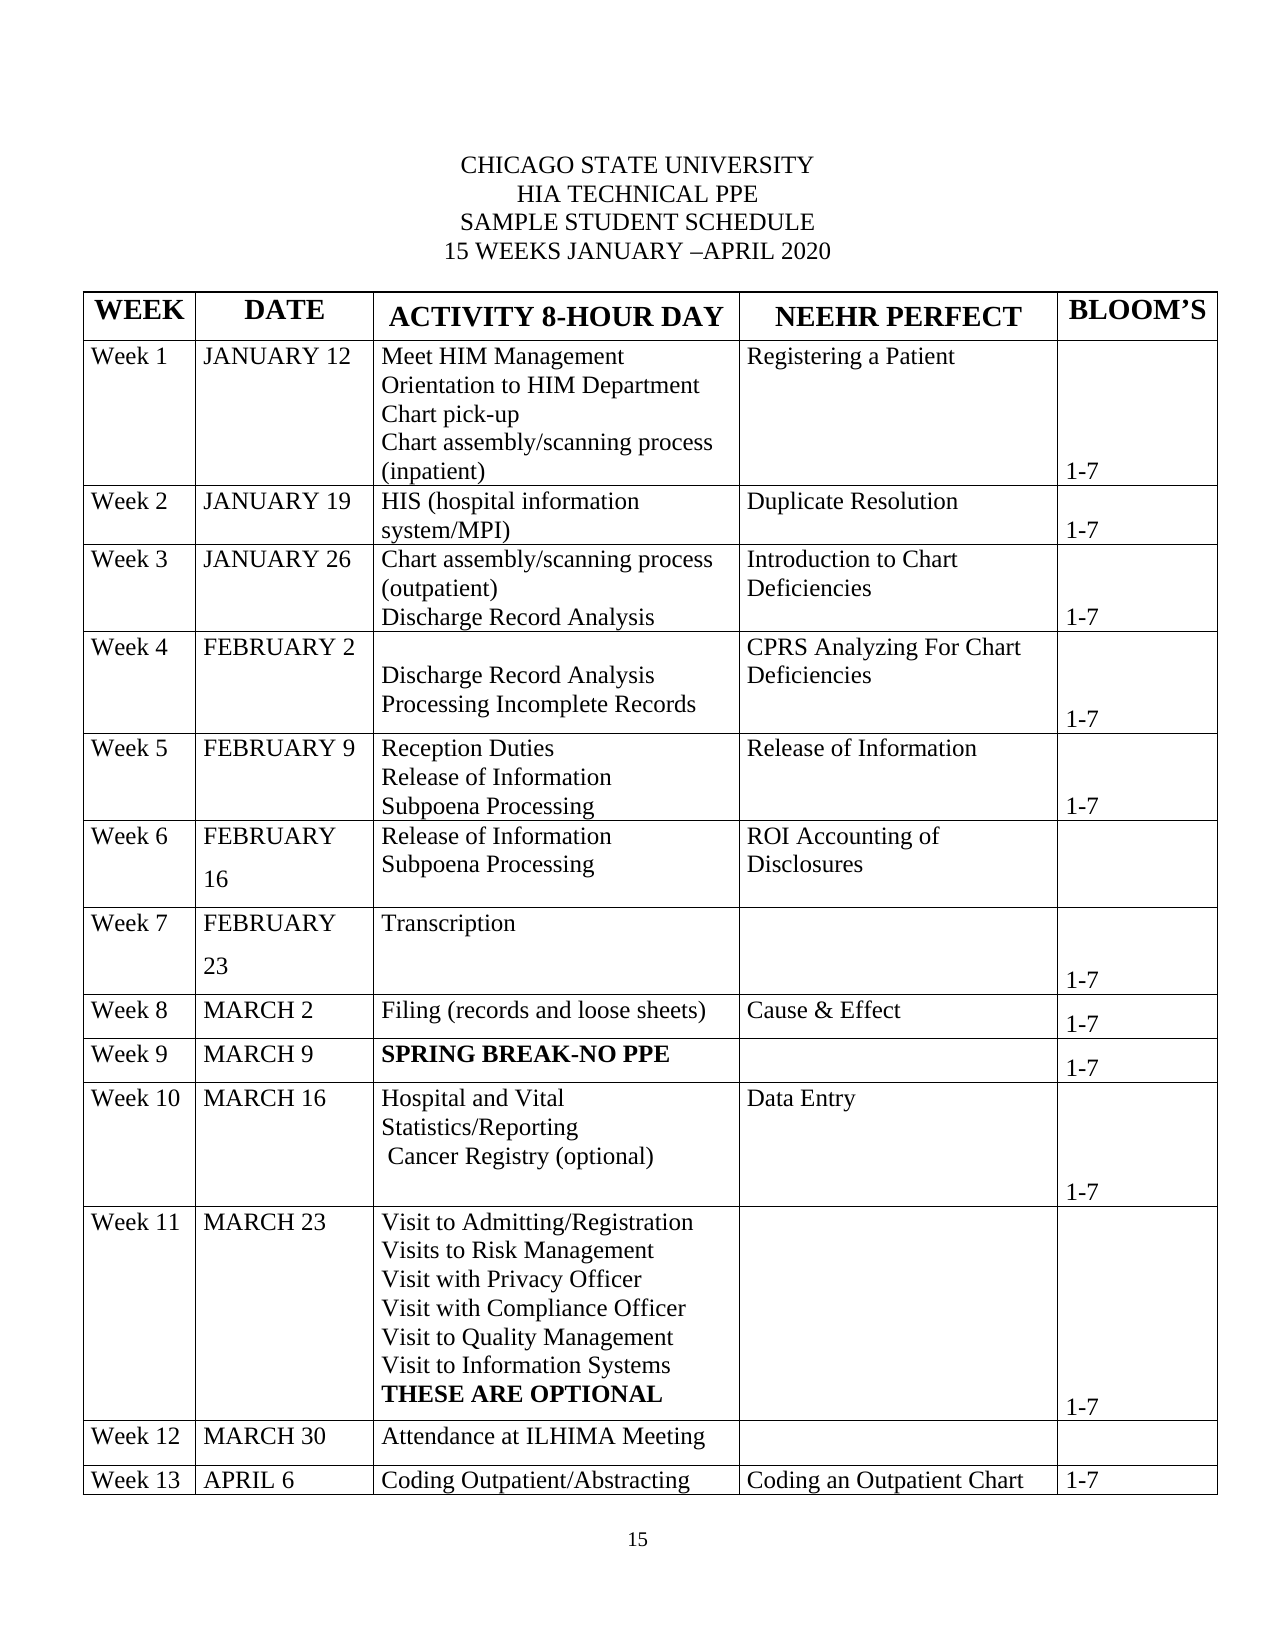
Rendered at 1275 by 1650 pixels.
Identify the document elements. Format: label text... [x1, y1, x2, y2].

table_cell JANUARY 12 [196, 341, 373, 485]
table_cell Week 11 [84, 1207, 195, 1420]
table_cell Reception Duties Release of Information Subpoena Processing [374, 734, 739, 820]
table_cell SPRING BREAK-NO PPE [374, 1039, 739, 1082]
table_cell [740, 1421, 1057, 1464]
table_cell MARCH 9 [196, 1039, 373, 1082]
table_cell Introduction to Chart Deficiencies [740, 545, 1057, 631]
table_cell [740, 1466, 1057, 1494]
table_cell Cause & Effect [740, 995, 1057, 1038]
table_cell 1-7 [1058, 908, 1217, 994]
table_cell FEBRUARY 2 [196, 632, 373, 732]
table_cell Release of Information [740, 734, 1057, 820]
table_cell Week 10 [84, 1083, 195, 1206]
table_cell [740, 1207, 1057, 1420]
text CHICAGO STATE UNIVERSITY [150, 150, 1125, 179]
table_cell 1-7 [1058, 1207, 1217, 1420]
table_cell Week 13 [84, 1466, 195, 1494]
table_cell CPRS Analyzing For Chart Deficiencies [740, 632, 1057, 732]
table_cell Duplicate Resolution [740, 486, 1057, 543]
table_cell Visit to Admitting/Registration Visits to Risk Management Visit with Privacy Officer Visit with Compliance Officer Visit to Quality Management Visit to Information Systems THESE ARE OPTIONAL [374, 1207, 739, 1420]
table_cell HIS (hospital information system/MPI) [374, 486, 739, 543]
table_cell Week 3 [84, 545, 195, 631]
table_cell MARCH 16 [196, 1083, 373, 1206]
table_cell 1-7 [1058, 486, 1217, 543]
table_cell Week 4 [84, 632, 195, 732]
table_cell Week 6 [84, 821, 195, 907]
table_cell Week 7 [84, 908, 195, 994]
table_header NEEHR PERFECT [740, 293, 1057, 340]
table_cell Attendance at ILHIMA Meeting [374, 1421, 739, 1464]
table_cell Week 8 [84, 995, 195, 1038]
table_cell FEBRUARY 16 [196, 821, 373, 907]
table_cell 1-7 [1058, 341, 1217, 485]
table_cell Meet HIM Management Orientation to HIM Department Chart pick-up Chart assembly/scanning process (inpatient) [374, 341, 739, 485]
text HIA TECHNICAL PPE [150, 179, 1125, 207]
table_cell Data Entry [740, 1083, 1057, 1206]
table_header DATE [196, 293, 373, 340]
text SAMPLE STUDENT SCHEDULE [150, 207, 1125, 236]
table_cell Registering a Patient [740, 341, 1057, 485]
table_header ACTIVITY 8-HOUR DAY [374, 293, 739, 340]
table_cell FEBRUARY 9 [196, 734, 373, 820]
table_cell Transcription [374, 908, 739, 994]
table_cell Week 12 [84, 1421, 195, 1464]
table_cell Week 5 [84, 734, 195, 820]
table_cell 1-7 [1058, 1466, 1217, 1494]
table_header BLOOM’S [1058, 293, 1217, 340]
table_cell FEBRUARY 23 [196, 908, 373, 994]
table_cell [1058, 821, 1217, 907]
table_cell MARCH 30 [196, 1421, 373, 1464]
text 15 WEEKS JANUARY –APRIL 2020 [150, 236, 1125, 265]
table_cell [374, 1466, 739, 1494]
table_cell ROI Accounting of Disclosures [740, 821, 1057, 907]
table_cell 1-7 [1058, 545, 1217, 631]
table_cell MARCH 2 [196, 995, 373, 1038]
table_cell MARCH 23 [196, 1207, 373, 1420]
table_cell JANUARY 19 [196, 486, 373, 543]
table_cell 1-7 [1058, 734, 1217, 820]
table_cell Week 2 [84, 486, 195, 543]
table_cell Week 1 [84, 341, 195, 485]
table_cell 1-7 [1058, 1083, 1217, 1206]
table_cell Release of Information Subpoena Processing [374, 821, 739, 907]
table_cell Hospital and Vital Statistics/Reporting Cancer Registry (optional) [374, 1083, 739, 1206]
table_cell Discharge Record Analysis Processing Incomplete Records [374, 632, 739, 732]
table_cell [740, 908, 1057, 994]
table_cell 1-7 [1058, 632, 1217, 732]
table_cell [1058, 1421, 1217, 1464]
table_cell APRIL 6 [196, 1466, 373, 1494]
table_cell 1-7 [1058, 995, 1217, 1038]
table_cell Filing (records and loose sheets) [374, 995, 739, 1038]
table_cell [740, 1039, 1057, 1082]
table_cell Chart assembly/scanning process (outpatient) Discharge Record Analysis [374, 545, 739, 631]
table_cell JANUARY 26 [196, 545, 373, 631]
table_cell 1-7 [1058, 1039, 1217, 1082]
table_header WEEK [84, 293, 195, 340]
table_cell Week 9 [84, 1039, 195, 1082]
